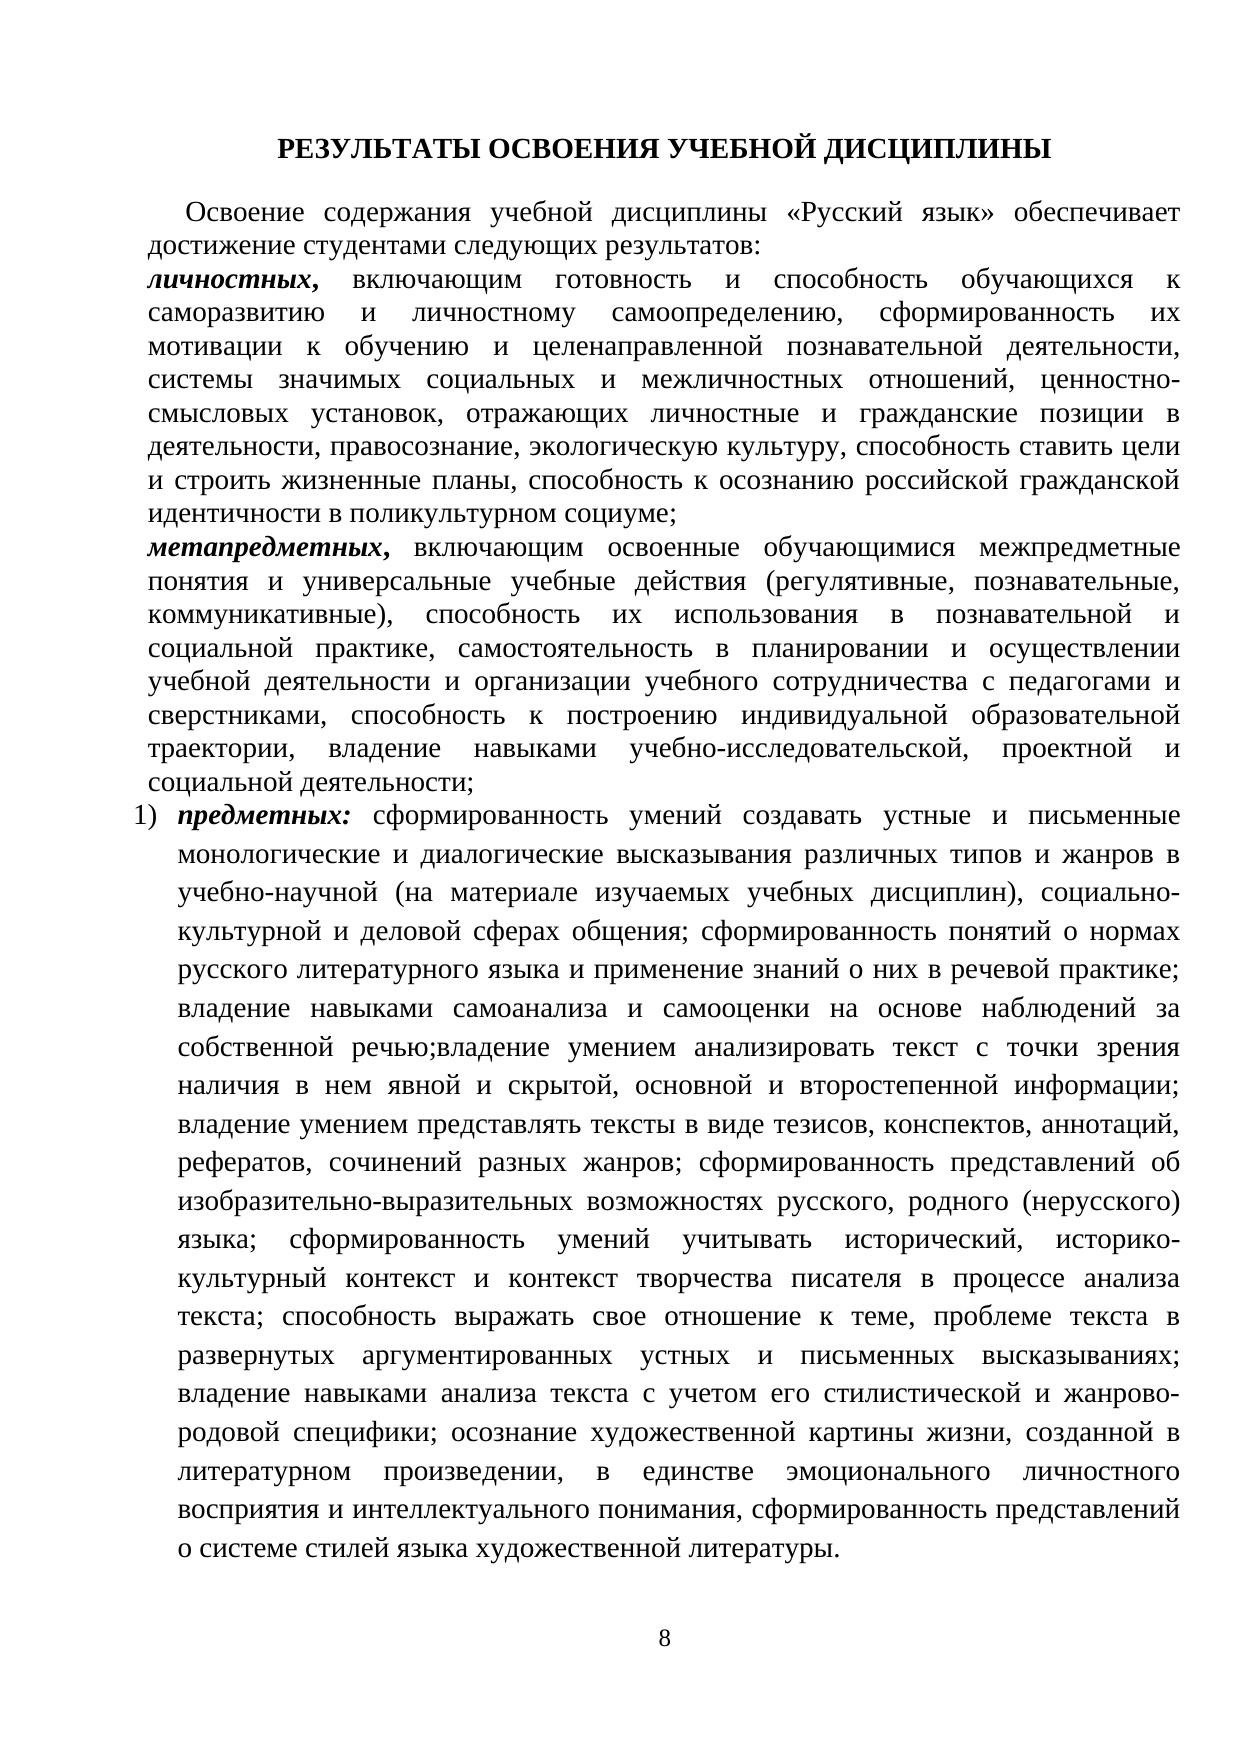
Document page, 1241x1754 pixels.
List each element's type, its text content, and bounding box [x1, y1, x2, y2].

text РЕЗУЛЬТАТЫ ОСВОЕНИЯ УЧЕБНОЙ ДИСЦИПЛИНЫ [148, 131, 1181, 165]
list предметных: сформированность умений создавать устные и письменные монологические и диалогические высказывания различных типов и жанров в учебно-научной (на материале изучаемых учебных дисциплин), социально-культурной и деловой сферах общения; сформированность понятий о нормах русского литературного языка и применение знаний о них в речевой практике; владение навыками самоанализа и самооценки на основе наблюдений за собственной речью;владение умением анализировать текст с точки зрения наличия в нем явной и скрытой, основной и второстепенной информации; владение умением представлять тексты в виде тезисов, конспектов, аннотаций, рефератов, сочинений разных жанров; сформированность представлений об изобразительно-выразительных возможностях русского, родного (нерусского) языка; сформированность умений учитывать исторический, историко-культурный контекст и контекст творчества писателя в процессе анализа текста; способность выражать свое отношение к теме, проблеме текста в развернутых аргументированных устных и письменных высказываниях; владение навыками анализа текста с учетом его стилистической и жанрово-родовой специфики; осознание художественной картины жизни, созданной в литературном произведении, в единстве эмоционального личностного восприятия и интеллектуального понимания, сформированность представлений о системе стилей языка художественной литературы. [133, 797, 1181, 1563]
text метапредметных, включающим освоенные обучающимися межпредметные понятия и универсальные учебные действия (регулятивные, познавательные, коммуникативные), способность их использования в познавательной и социальной практике, самостоятельность в планировании и осуществлении учебной деятельности и организации учебного сотрудничества с педагогами и сверстниками, способность к построению индивидуальной образовательной траектории, владение навыками учебно-исследовательской, проектной и социальной деятельности; [148, 529, 1181, 797]
text Освоение содержания учебной дисциплины «Русский язык» обеспечивает достижение студентами следующих результатов: [148, 194, 1181, 261]
text личностных, включающим готовность и способность обучающихся к саморазвитию и личностному самоопределению, сформированность их мотивации к обучению и целенаправленной познавательной деятельности, системы значимых социальных и межличностных отношений, ценностно-смысловых установок, отражающих личностные и гражданские позиции в деятельности, правосознание, экологическую культуру, способность ставить цели и строить жизненные планы, способность к осознанию российской гражданской идентичности в поликультурном социуме; [148, 261, 1181, 529]
